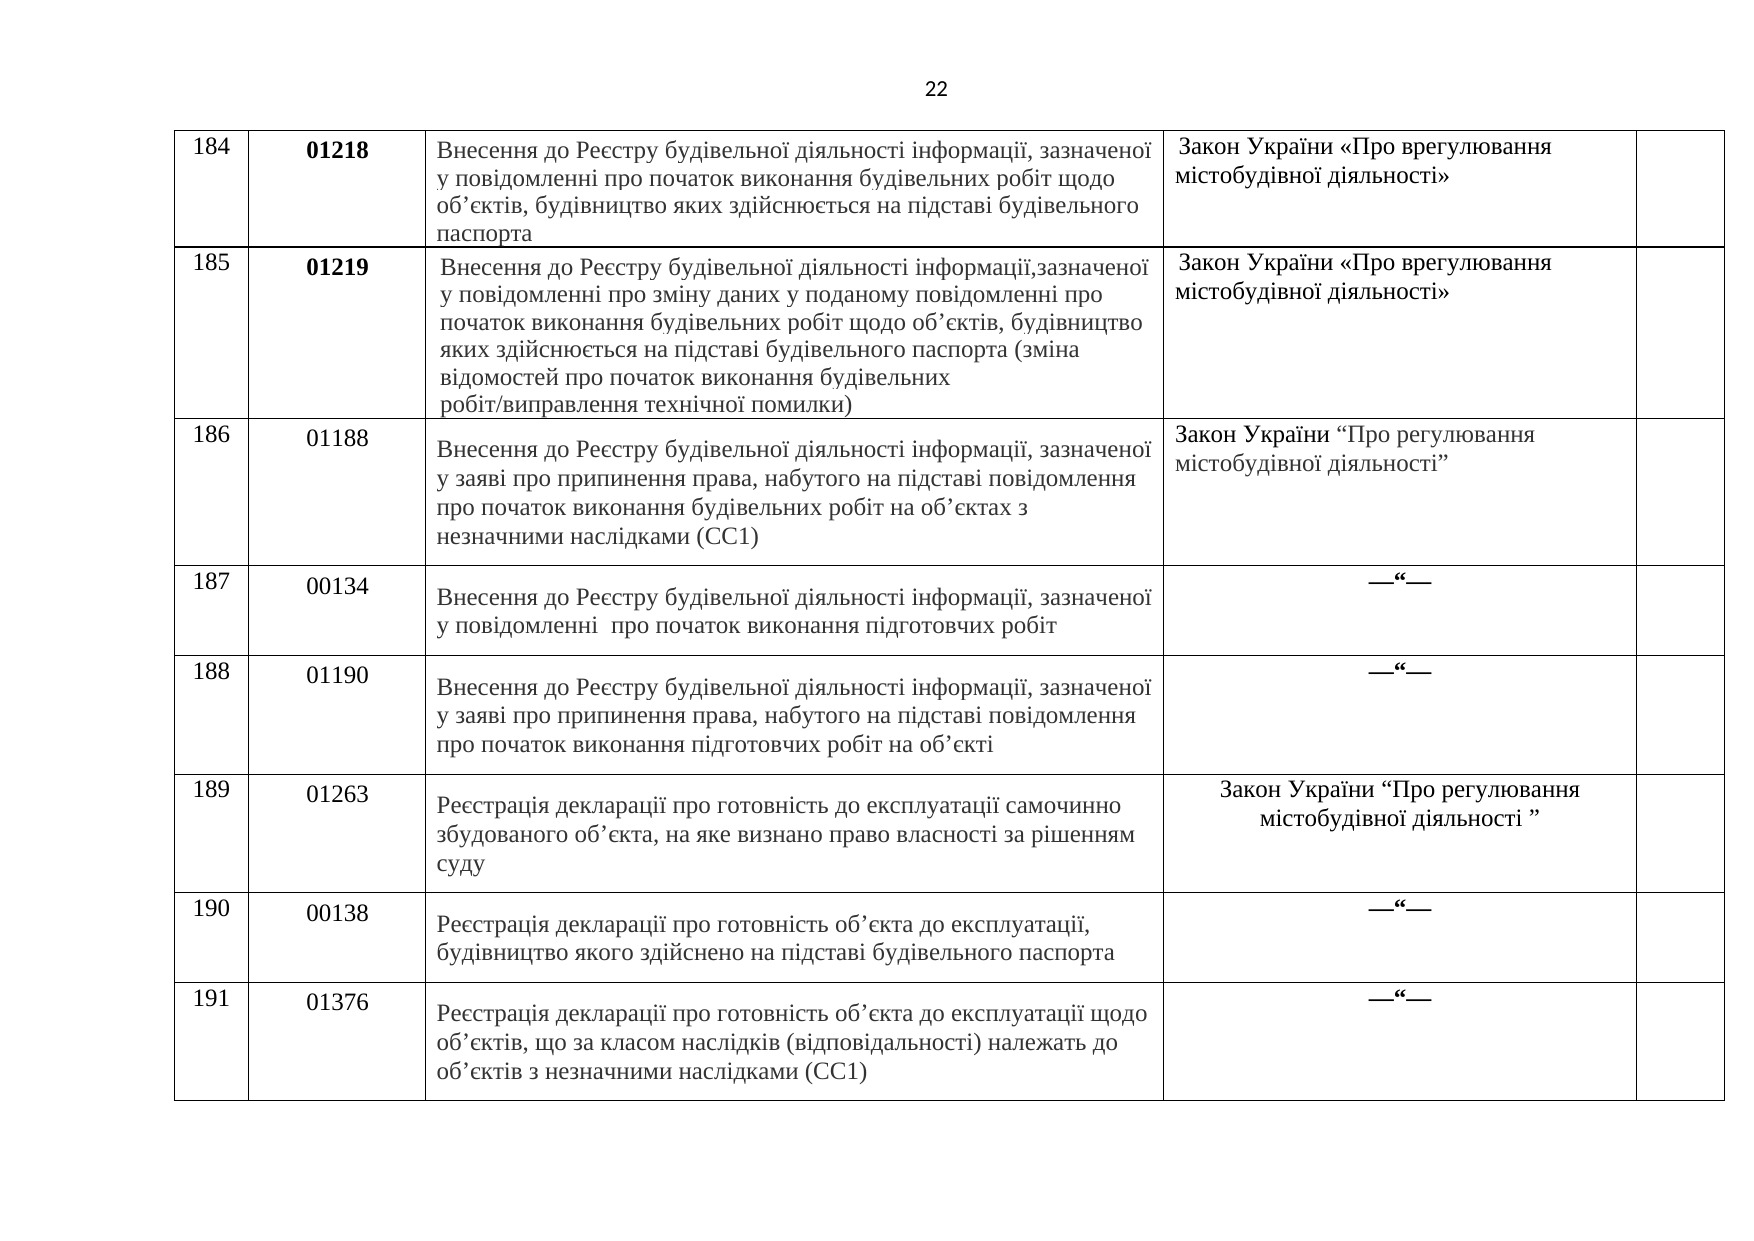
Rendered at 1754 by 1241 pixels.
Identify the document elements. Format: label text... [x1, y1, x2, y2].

table_cell 185 [175, 248, 248, 418]
table_cell 01219 [249, 248, 425, 418]
table_cell 00134 [249, 566, 425, 655]
table_cell [1637, 248, 1724, 418]
table_cell Закон України «Про врегулювання містобудівної діяльності» [1164, 248, 1636, 418]
table_cell [1637, 983, 1724, 1100]
table_cell 01218 [249, 131, 425, 246]
table_cell 187 [175, 566, 248, 655]
table_cell 190 [175, 893, 248, 982]
table_cell 191 [175, 983, 248, 1100]
table_cell 184 [175, 131, 248, 246]
table_cell Закон України “Про регулювання містобудівної діяльності” [1164, 419, 1636, 565]
table_cell —“— [1164, 983, 1636, 1100]
table_cell 01376 [249, 983, 425, 1100]
table_cell [1637, 419, 1724, 565]
table_cell Внесення до Реєстру будівельної діяльності інформації,зазначеної у повідомленні про зміну даних у поданому повідомленні про початок виконання будівельних робіт щодо об’єктів, будівництво яких здійснюється на підставі будівельного паспорта (зміна відомостей про початок виконання будівельних робіт/виправлення технічної помилки) [426, 248, 1163, 418]
table_cell [1637, 566, 1724, 655]
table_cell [1164, 131, 1636, 246]
table_cell Внесення до Реєстру будівельної діяльності інформації, зазначеної у заяві про припинення права, набутого на підставі повідомлення про початок виконання підготовчих робіт на об’єкті [426, 656, 1163, 773]
table_cell —“— [1164, 656, 1636, 773]
table_cell 01263 [249, 775, 425, 892]
table_cell Закон України “Про регулювання містобудівної діяльності ” [1164, 775, 1636, 892]
table_cell Внесення до Реєстру будівельної діяльності інформації, зазначеної у заяві про припинення права, набутого на підставі повідомлення про початок виконання будівельних робіт на об’єктах з незначними наслідками (СС1) [426, 419, 1163, 565]
table_cell 189 [175, 775, 248, 892]
table_cell [1637, 893, 1724, 982]
table_cell Внесення до Реєстру будівельної діяльності інформації, зазначеної у повідомленні про початок виконання будівельних робіт щодо об’єктів, будівництво яких здійснюється на підставі будівельного паспорта [426, 131, 1163, 246]
table_cell 01190 [249, 656, 425, 773]
table_cell 186 [175, 419, 248, 565]
table_cell Реєстрація декларації про готовність об’єкта до експлуатації щодо об’єктів, що за класом наслідків (відповідальності) належать до об’єктів з незначними наслідками (СС1) [426, 983, 1163, 1100]
table_cell 00138 [249, 893, 425, 982]
table_cell Внесення до Реєстру будівельної діяльності інформації, зазначеної у повідомленні про початок виконання підготовчих робіт [426, 566, 1163, 655]
table_cell [1637, 775, 1724, 892]
table_cell Реєстрація декларації про готовність до експлуатації самочинно збудованого об’єкта, на яке визнано право власності за рішенням суду [426, 775, 1163, 892]
table_cell [1637, 131, 1724, 246]
table_cell [1637, 656, 1724, 773]
table_cell —“— [1164, 893, 1636, 982]
table_cell —“— [1164, 566, 1636, 655]
table_cell Реєстрація декларації про готовність об’єкта до експлуатації, будівництво якого здійснено на підставі будівельного паспорта [426, 893, 1163, 982]
table_cell 188 [175, 656, 248, 773]
table_cell 01188 [249, 419, 425, 565]
